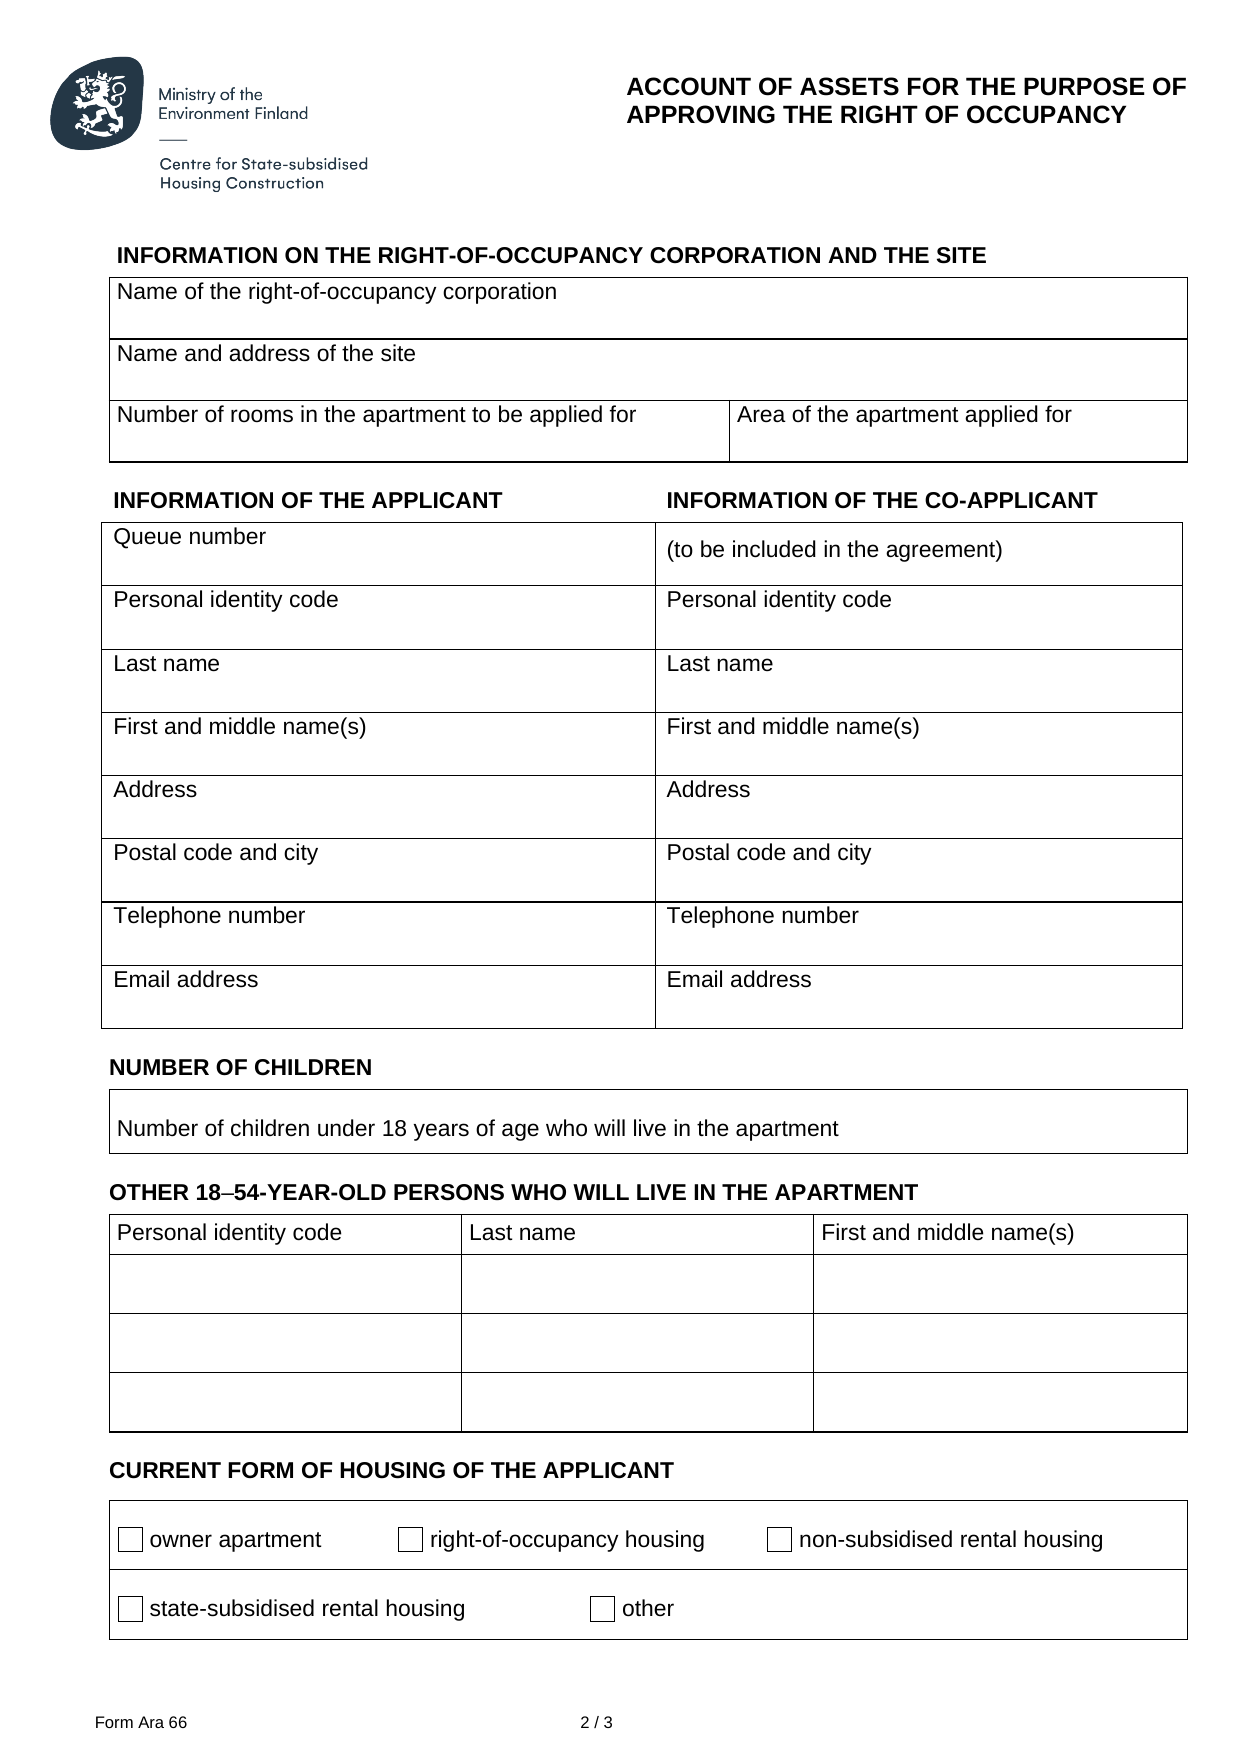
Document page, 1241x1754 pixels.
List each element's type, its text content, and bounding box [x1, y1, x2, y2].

table_cell NUMBER OF CHILDREN [109, 1029, 1187, 1089]
table_cell [110, 1373, 461, 1431]
table_cell [1069, 1570, 1187, 1638]
table_cell other [582, 1570, 1069, 1638]
table_cell Personal identity code [110, 1215, 461, 1253]
table_cell First and middle name(s) [814, 1215, 1187, 1253]
table_cell [814, 1255, 1187, 1313]
table_cell state-subsidised rental housing [110, 1570, 582, 1638]
table_cell Other 18–54-YEAR-OLD PERSONS WHO WILL LIVE IN THE APARTMENT [109, 1154, 1187, 1214]
table_cell [110, 1255, 461, 1313]
table_cell [462, 1255, 813, 1313]
table_cell Current form of housing of the APPLICANT [109, 1433, 1187, 1500]
table_cell non-subsidised rental housing [759, 1501, 1187, 1569]
table_cell Number of children under 18 years of age who will live in the apartment [110, 1090, 980, 1153]
table_cell [462, 1373, 813, 1431]
table_cell INFORMATION ON THE RIGHT-OF-OCCUPANCY CORPORATION AND THE SITE [109, 192, 1187, 277]
table_cell [95, 461, 1201, 1029]
table_cell [462, 1314, 813, 1372]
table_cell [110, 1314, 461, 1372]
table_cell [814, 1373, 1187, 1431]
table_cell right-of-occupancy housing [390, 1501, 759, 1569]
table_cell [980, 1090, 1187, 1153]
table_cell [814, 1314, 1187, 1372]
table_cell Last name [462, 1215, 813, 1253]
table_header ACCOUNT OF ASSETS FOR THE PURPOSE OF APPROVING THE RIGHT OF OCCUPANCY [619, 59, 1209, 192]
table_cell Name and address of the site [110, 340, 1187, 400]
table_cell Name of the right-of-occupancy corporation [110, 278, 1187, 338]
table_header [95, 59, 619, 192]
table_cell Number of rooms in the apartment to be applied for [110, 401, 729, 461]
picture [47, 45, 369, 193]
table_cell owner apartment [110, 1501, 390, 1569]
table_cell Area of the apartment applied for [730, 401, 1187, 461]
